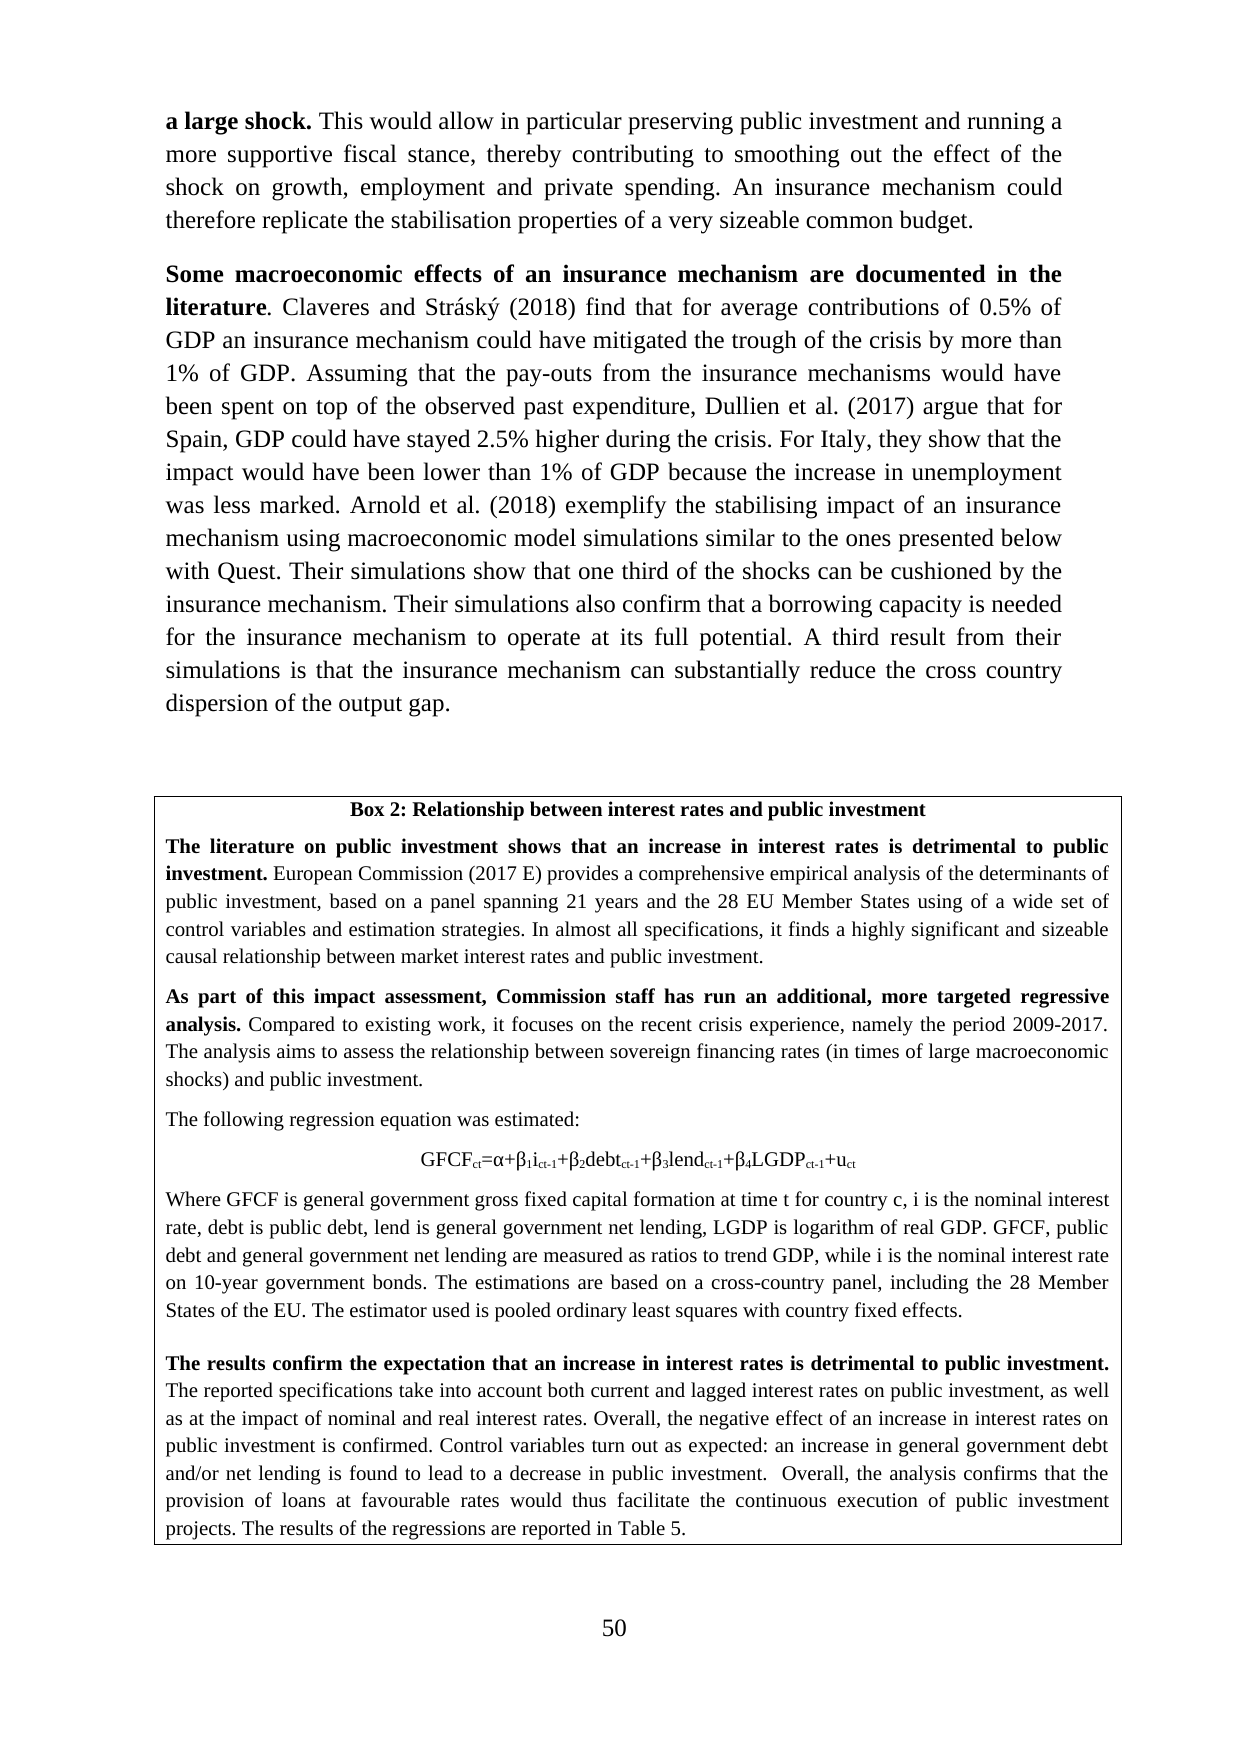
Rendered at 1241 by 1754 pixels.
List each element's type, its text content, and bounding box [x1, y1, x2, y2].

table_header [155, 797, 1121, 1544]
text Some macroeconomic effects of an insurance mechanism are documented in the literature. Claveres and Stráský (2018) find that for average contributions of 0.5% of GDP an insurance mechanism could have mitigated the trough of the crisis by more than 1% of GDP. Assuming that the pay-outs from the insurance mechanisms would have been spent on top of the observed past expenditure, Dullien et al. (2017) argue that for Spain, GDP could have stayed 2.5% higher during the crisis. For Italy, they show that the impact would have been lower than 1% of GDP because the increase in unemployment was less marked. Arnold et al. (2018) exemplify the stabilising impact of an insurance mechanism using macroeconomic model simulations similar to the ones presented below with Quest. Their simulations show that one third of the shocks can be cushioned by the insurance mechanism. Their simulations also confirm that a borrowing capacity is needed for the insurance mechanism to operate at its full potential. A third result from their simulations is that the insurance mechanism can substantially reduce the cross country dispersion of the output gap. [165, 259, 1063, 717]
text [165, 106, 1063, 234]
